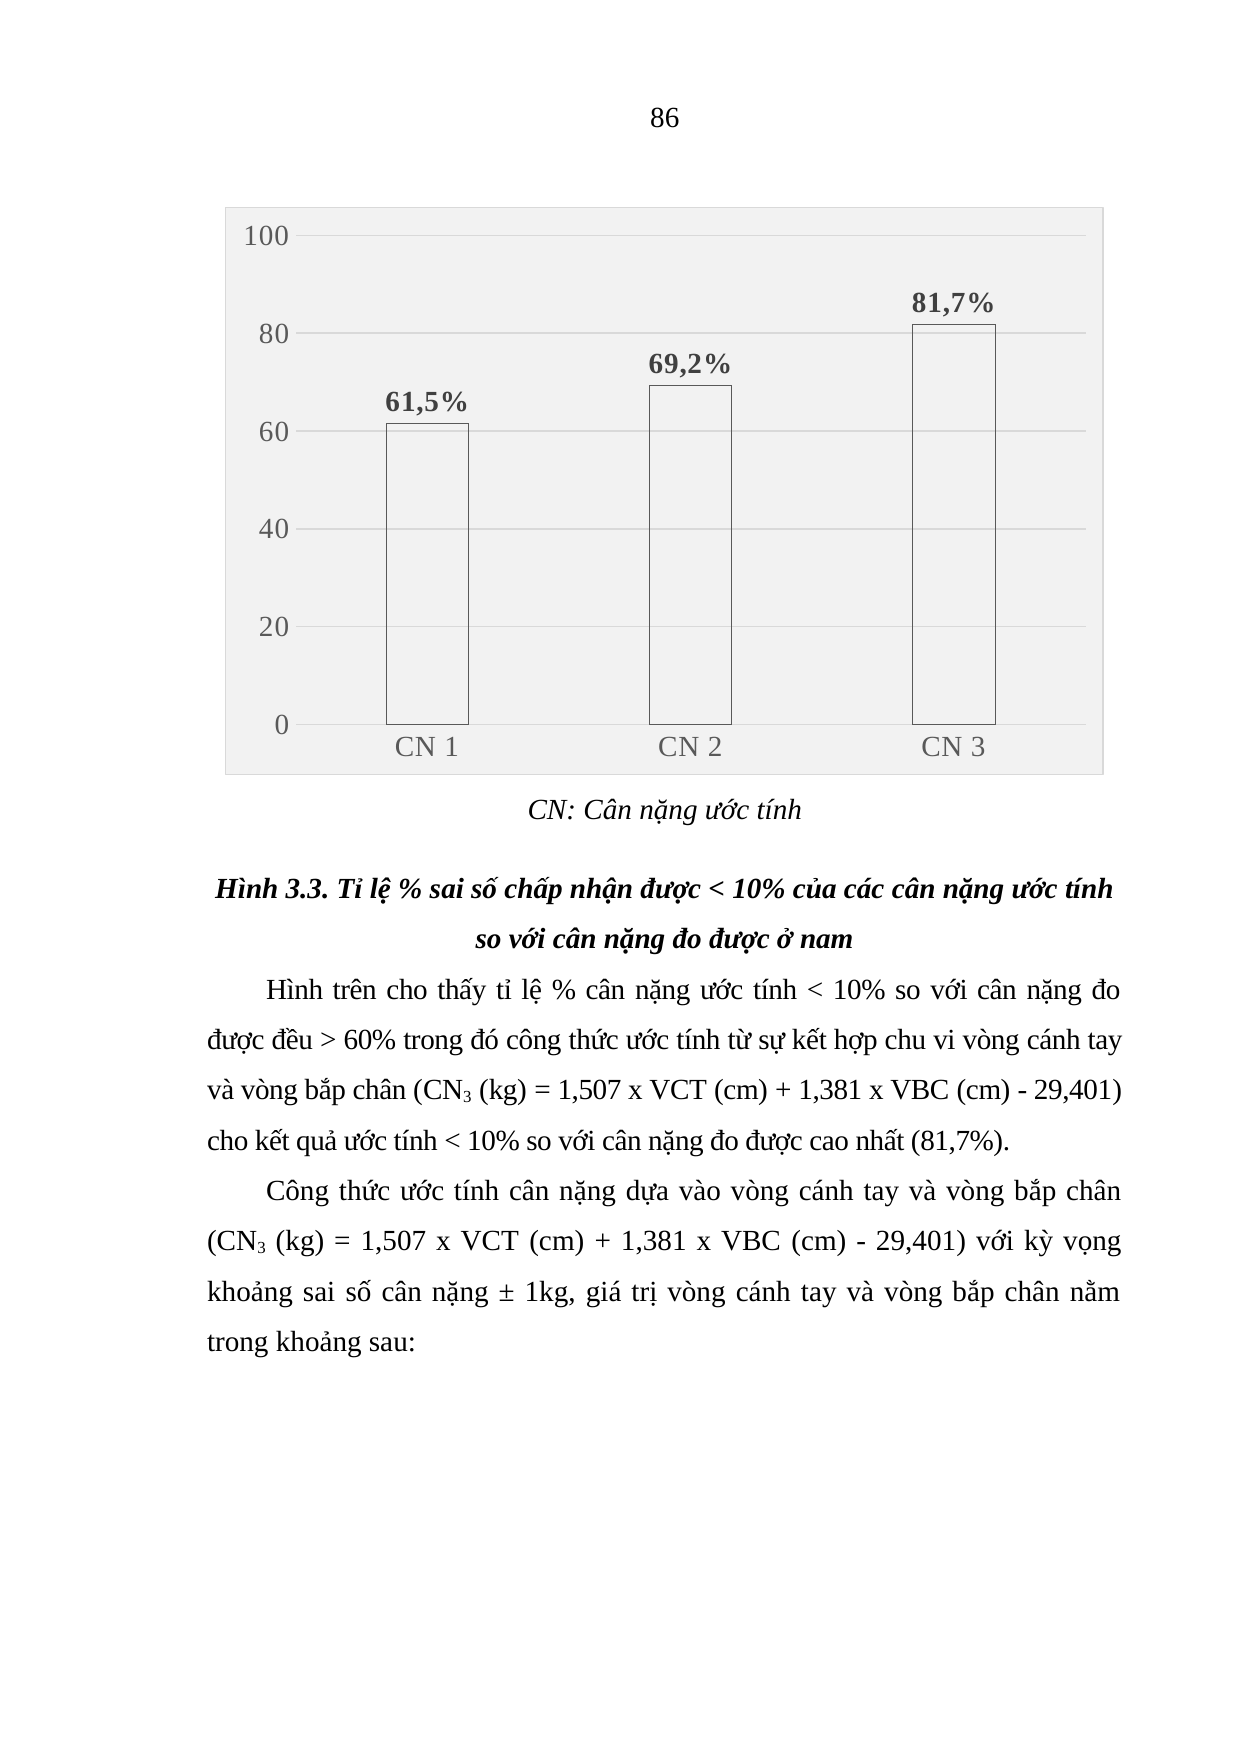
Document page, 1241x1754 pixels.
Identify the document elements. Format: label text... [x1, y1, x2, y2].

text CN: Cân nặng ước tính [207, 792, 1122, 826]
text Hình trên cho thấy tỉ lệ % cân nặng ước tính < 10% so với cân nặng đo được đều > 60% trong đó công thức ước tính từ sự kết hợp chu vi vòng cánh tay và vòng bắp chân (CN3 (kg) = 1,507 x VCT (cm) + 1,381 x VBC (cm) - 29,401) cho kết quả ước tính < 10% so với cân nặng đo được cao nhất (81,7%). [207, 972, 1122, 1156]
text Công thức ước tính cân nặng dựa vào vòng cánh tay và vòng bắp chân (CN3 (kg) = 1,507 x VCT (cm) + 1,381 x VBC (cm) - 29,401) với kỳ vọng khoảng sai số cân nặng ± 1kg, giá trị vòng cánh tay và vòng bắp chân nằm trong khoảng sau: [207, 1173, 1122, 1357]
text Hình 3.3. Tỉ lệ % sai số chấp nhận được < 10% của các cân nặng ước tính so với cân nặng đo được ở nam [207, 871, 1122, 955]
